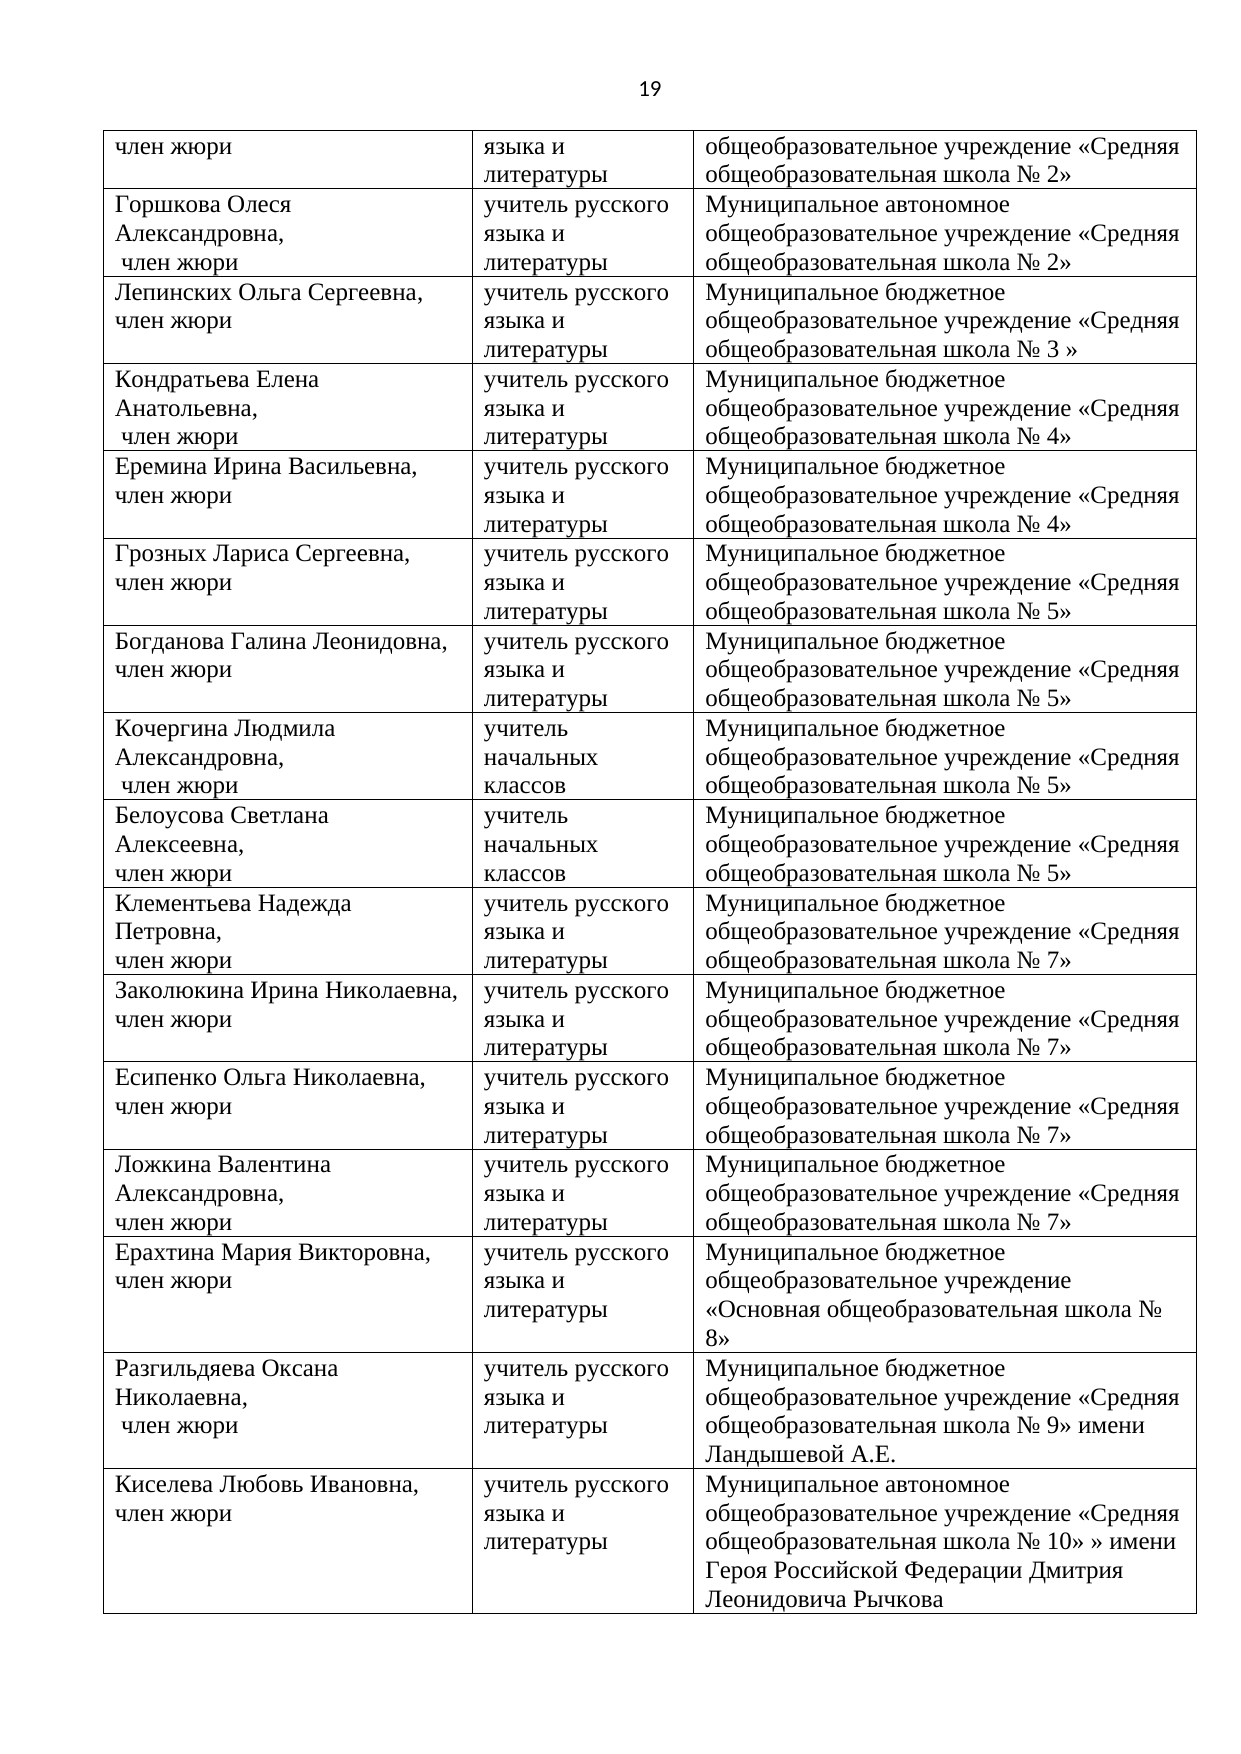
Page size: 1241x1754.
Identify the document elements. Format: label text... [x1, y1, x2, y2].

table_cell Лепинских Ольга Сергеевна, член жюри [104, 277, 472, 363]
table_cell учитель русского языка и литературы [473, 626, 693, 712]
table_cell учитель русского языка и литературы [473, 1353, 693, 1468]
table_cell Есипенко Ольга Николаевна, член жюри [104, 1062, 472, 1148]
table_cell учитель русского языка и литературы [473, 189, 693, 276]
table_cell Кочергина Людмила Александровна, член жюри [104, 713, 472, 799]
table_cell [694, 1469, 1196, 1613]
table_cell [694, 131, 1196, 188]
table_cell Заколюкина Ирина Николаевна, член жюри [104, 975, 472, 1061]
table_cell Горшкова Олеся Александровна, член жюри [104, 189, 472, 276]
table_cell учитель русского языка и литературы [473, 539, 693, 625]
table_cell учитель русского языка и литературы [473, 975, 693, 1061]
table_cell Еремина Ирина Васильевна, член жюри [104, 451, 472, 537]
table_cell Муниципальное бюджетное общеобразовательное учреждение «Средняя общеобразовательная школа № 3 » [694, 277, 1196, 363]
table_cell Клементьева Надежда Петровна, член жюри [104, 888, 472, 974]
table_cell Кондратьева Елена Анатольевна, член жюри [104, 364, 472, 450]
table_cell Муниципальное бюджетное общеобразовательное учреждение «Средняя общеобразовательная школа № 7» [694, 888, 1196, 974]
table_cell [473, 131, 693, 188]
table_cell учитель русского языка и литературы [473, 451, 693, 537]
table_cell Богданова Галина Леонидовна, член жюри [104, 626, 472, 712]
table_cell Грозных Лариса Сергеевна, член жюри [104, 539, 472, 625]
table_cell учитель русского языка и литературы [473, 1150, 693, 1236]
table_cell Муниципальное автономное общеобразовательное учреждение «Средняя общеобразовательная школа № 2» [694, 189, 1196, 276]
table_cell Киселева Любовь Ивановна, член жюри [104, 1469, 472, 1613]
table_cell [473, 1469, 693, 1613]
table_cell Муниципальное бюджетное общеобразовательное учреждение «Средняя общеобразовательная школа № 5» [694, 800, 1196, 887]
table_cell Муниципальное бюджетное общеобразовательное учреждение «Средняя общеобразовательная школа № 5» [694, 539, 1196, 625]
table_cell учитель русского языка и литературы [473, 364, 693, 450]
table_cell Разгильдяева Оксана Николаевна, член жюри [104, 1353, 472, 1468]
table_cell учитель русского языка и литературы [473, 888, 693, 974]
table_cell Муниципальное бюджетное общеобразовательное учреждение «Основная общеобразовательная школа № 8» [694, 1237, 1196, 1352]
table_cell учитель начальных классов [473, 713, 693, 799]
table_cell Муниципальное бюджетное общеобразовательное учреждение «Средняя общеобразовательная школа № 7» [694, 1150, 1196, 1236]
table_cell учитель русского языка и литературы [473, 1237, 693, 1352]
table_cell Ерахтина Мария Викторовна, член жюри [104, 1237, 472, 1352]
table_cell Муниципальное бюджетное общеобразовательное учреждение «Средняя общеобразовательная школа № 4» [694, 451, 1196, 537]
table_cell Ложкина Валентина Александровна, член жюри [104, 1150, 472, 1236]
table_cell Муниципальное бюджетное общеобразовательное учреждение «Средняя общеобразовательная школа № 7» [694, 1062, 1196, 1148]
table_cell Муниципальное бюджетное общеобразовательное учреждение «Средняя общеобразовательная школа № 5» [694, 713, 1196, 799]
table_cell Муниципальное бюджетное общеобразовательное учреждение «Средняя общеобразовательная школа № 9» имени Ландышевой А.Е. [694, 1353, 1196, 1468]
table_cell учитель русского языка и литературы [473, 1062, 693, 1148]
table_cell учитель русского языка и литературы [473, 277, 693, 363]
table_cell Муниципальное бюджетное общеобразовательное учреждение «Средняя общеобразовательная школа № 7» [694, 975, 1196, 1061]
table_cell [104, 131, 472, 188]
table_cell Муниципальное бюджетное общеобразовательное учреждение «Средняя общеобразовательная школа № 5» [694, 626, 1196, 712]
table_cell учитель начальных классов [473, 800, 693, 887]
table_cell Муниципальное бюджетное общеобразовательное учреждение «Средняя общеобразовательная школа № 4» [694, 364, 1196, 450]
table_cell Белоусова Светлана Алексеевна, член жюри [104, 800, 472, 887]
